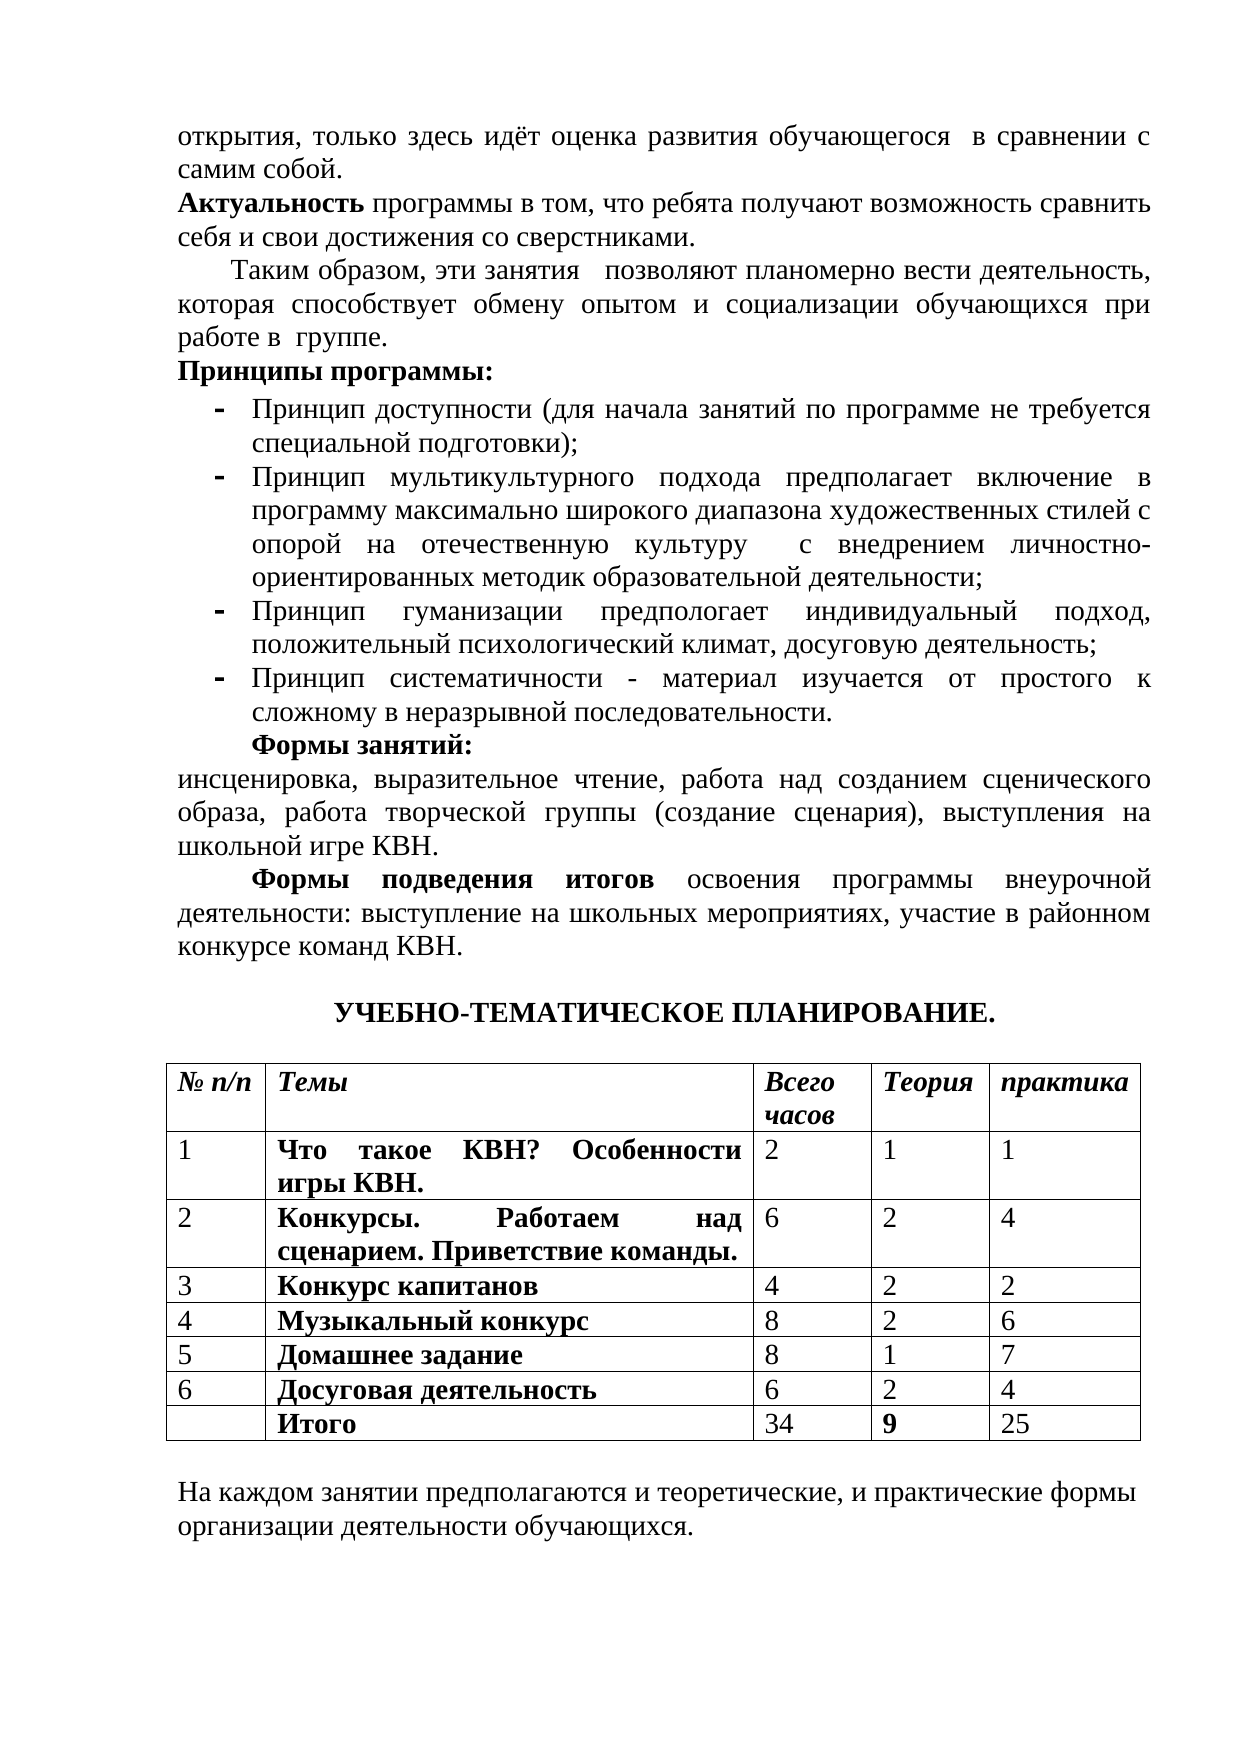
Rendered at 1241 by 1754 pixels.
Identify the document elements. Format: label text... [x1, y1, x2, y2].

table_cell 9 [872, 1406, 989, 1440]
table_cell 5 [167, 1337, 265, 1371]
table_header Темы [266, 1064, 753, 1131]
text УЧЕБНО-ТЕМАТИЧЕСКОЕ ПЛАНИРОВАНИЕ. [177, 996, 1152, 1029]
table_cell 6 [754, 1372, 871, 1405]
table_cell 7 [990, 1337, 1140, 1371]
table_cell 2 [754, 1132, 871, 1199]
table_cell Домашнее задание [266, 1337, 753, 1371]
table_cell 2 [167, 1200, 265, 1267]
list Принцип доступности (для начала занятий по программе не требуется специальной подготовки); [214, 391, 1152, 459]
text Принципы программы: [177, 353, 1152, 386]
text Формы подведения итогов освоения программы внеурочной деятельности: выступление на школьных мероприятиях, участие в районном конкурсе команд КВН. [177, 861, 1152, 962]
list Принцип систематичности - материал изучается от простого к сложному в неразрывной последовательности. [214, 660, 1152, 727]
table_cell 1 [167, 1132, 265, 1199]
table_cell 2 [872, 1372, 989, 1405]
table_cell 4 [990, 1200, 1140, 1267]
table_cell 25 [990, 1406, 1140, 1440]
table_cell 6 [754, 1200, 871, 1267]
text инсценировка, выразительное чтение, работа над созданием сценического образа, работа творческой группы (создание сценария), выступления на школьной игре КВН. [177, 761, 1152, 861]
table_cell 8 [754, 1303, 871, 1336]
table_cell 4 [990, 1372, 1140, 1405]
table_cell 3 [167, 1268, 265, 1302]
table_cell 2 [872, 1303, 989, 1336]
list Принцип мультикультурного подхода предполагает включение в программу максимально широкого диапазона художественных стилей с опорой на отечественную культуру с внедрением личностно-ориентированных методик образовательной деятельности; [214, 459, 1152, 593]
text организации деятельности обучающихся. [177, 1508, 1152, 1542]
table_cell 6 [990, 1303, 1140, 1336]
table_cell Музыкальный конкурс [266, 1303, 753, 1336]
table_header № п/п [167, 1064, 265, 1131]
table_cell 6 [167, 1372, 265, 1405]
table_cell 1 [872, 1132, 989, 1199]
table_cell 1 [872, 1337, 989, 1371]
table_cell 2 [990, 1268, 1140, 1302]
table_cell 8 [754, 1337, 871, 1371]
text Таким образом, эти занятия позволяют планомерно вести деятельность, которая способствует обмену опытом и социализации обучающихся при работе в группе. [177, 252, 1152, 353]
table_cell [167, 1406, 265, 1440]
table_cell 2 [872, 1268, 989, 1302]
text Актуальность программы в том, что ребята получают возможность сравнить себя и свои достижения со сверстниками. [177, 185, 1152, 252]
table_cell 4 [754, 1268, 871, 1302]
text На каждом занятии предполагаются и теоретические, и практические формы [177, 1474, 1152, 1508]
table_cell 34 [754, 1406, 871, 1440]
table_cell Конкурсы. Работаем над сценарием. Приветствие команды. [266, 1200, 753, 1267]
table_header практика [990, 1064, 1140, 1131]
table_cell Что такое КВН? Особенности игры КВН. [266, 1132, 753, 1199]
list Принцип гуманизации предпологает индивидуальный подход, положительный психологический климат, досуговую деятельность; [214, 593, 1152, 660]
table_cell Итого [266, 1406, 753, 1440]
table_cell 1 [990, 1132, 1140, 1199]
table_cell 2 [872, 1200, 989, 1267]
table_cell Досуговая деятельность [266, 1372, 753, 1405]
text Формы занятий: [177, 727, 1152, 761]
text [177, 118, 1152, 185]
table_header Всего часов [754, 1064, 871, 1131]
table_cell Конкурс капитанов [266, 1268, 753, 1302]
table_cell 4 [167, 1303, 265, 1336]
table_header Теория [872, 1064, 989, 1131]
